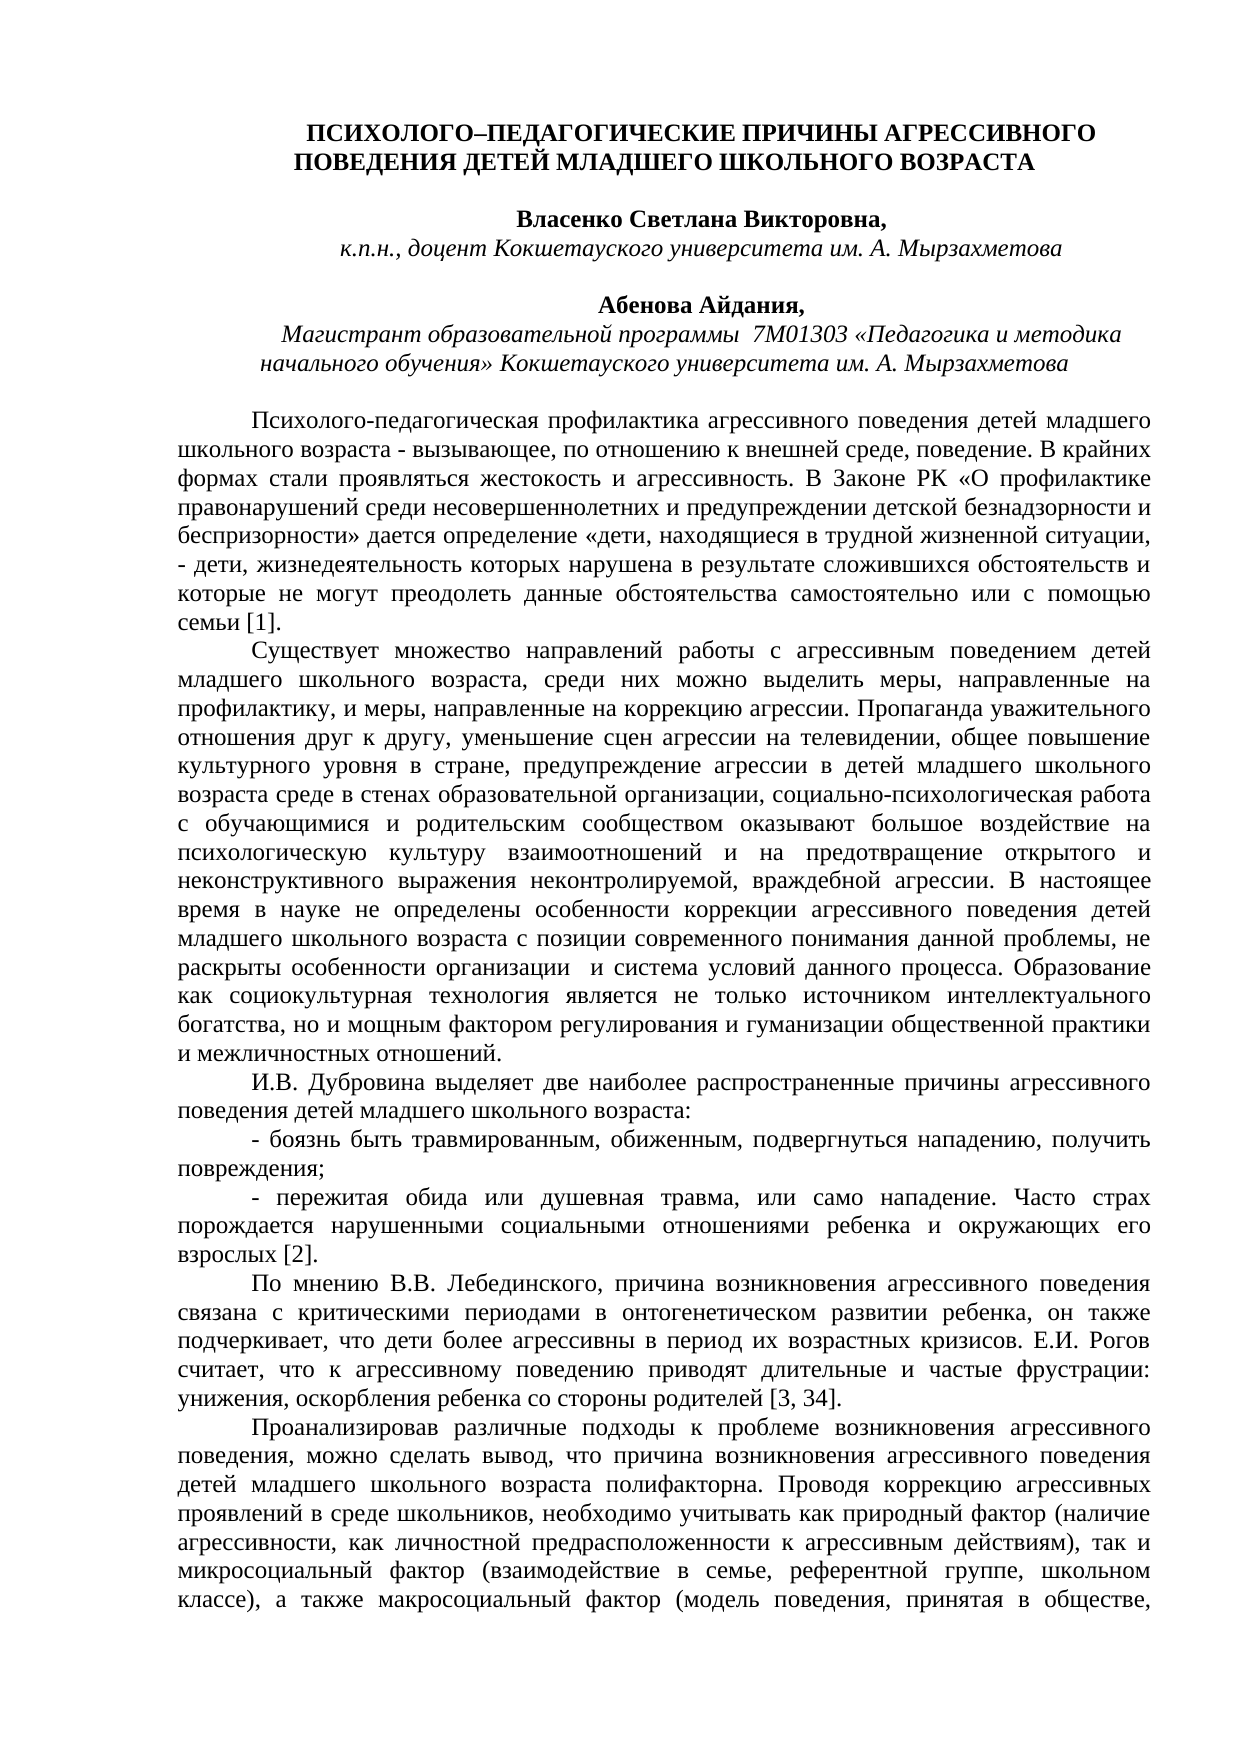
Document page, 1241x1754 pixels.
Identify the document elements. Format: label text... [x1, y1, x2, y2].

text к.п.н., доцент Кокшетауского университета им. А. Мырзахметова [177, 233, 1152, 262]
text Существует множество направлений работы с агрессивным поведением детей младшего школьного возраста, среди них можно выделить меры, направленные на профилактику, и меры, направленные на коррекцию агрессии. Пропаганда уважительного отношения друг к другу, уменьшение сцен агрессии на телевидении, общее повышение культурного уровня в стране, предупреждение агрессии в детей младшего школьного возраста среде в стенах образовательной организации, социально-психологическая работа с обучающимися и родительским сообществом оказывают большое воздействие на психологическую культуру взаимоотношений и на предотвращение открытого и неконструктивного выражения неконтролируемой, враждебной агрессии. В настоящее время в науке не определены особенности коррекции агрессивного поведения детей младшего школьного возраста с позиции современного понимания данной проблемы, не раскрыты особенности организации и система условий данного процесса. Образование как социокультурная технология является не только источником интеллектуального богатства, но и мощным фактором регулирования и гуманизации общественной практики и межличностных отношений. [177, 636, 1152, 1067]
text И.В. Дубровина выделяет две наиболее распространенные причины агрессивного поведения детей младшего школьного возраста: [177, 1067, 1152, 1124]
text Магистрант образовательной программы 7М01303 «Педагогика и методика начального обучения» Кокшетауского университета им. А. Мырзахметова [177, 319, 1152, 377]
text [177, 1412, 1152, 1613]
text Абенова Айдания, [177, 291, 1152, 319]
text - боязнь быть травмированным, обиженным, подвергнуться нападению, получить повреждения; [177, 1124, 1152, 1182]
text Власенко Светлана Викторовна, [177, 204, 1152, 233]
text - пережитая обида или душевная травма, или само нападение. Часто страх порождается нарушенными социальными отношениями ребенка и окружающих его взрослых [2]. [177, 1182, 1152, 1268]
text По мнению В.В. Лебединского, причина возникновения агрессивного поведения связана с критическими периодами в онтогенетическом развитии ребенка, он также подчеркивает, что дети более агрессивны в период их возрастных кризисов. Е.И. Рогов считает, что к агрессивному поведению приводят длительные и частые фрустрации: унижения, оскорбления ребенка со стороны родителей [3, 34]. [177, 1268, 1152, 1412]
text ПСИХОЛОГО–ПЕДАГОГИЧЕСКИЕ ПРИЧИНЫ АГРЕССИВНОГО ПОВЕДЕНИЯ ДЕТЕЙ МЛАДШЕГО ШКОЛЬНОГО ВОЗРАСТА [177, 118, 1152, 176]
text Психолого-педагогическая профилактика агрессивного поведения детей младшего школьного возраста - вызывающее, по отношению к внешней среде, поведение. В крайних формах стали проявляться жестокость и агрессивность. В Законе РК «О профилактике правонарушений среди несовершеннолетних и предупреждении детской безнадзорности и беспризорности» дается определение «дети, находящиеся в трудной жизненной ситуации, - дети, жизнедеятельность которых нарушена в результате сложившихся обстоятельств и которые не могут преодолеть данные обстоятельства самостоятельно или с помощью семьи [1]. [177, 406, 1152, 636]
